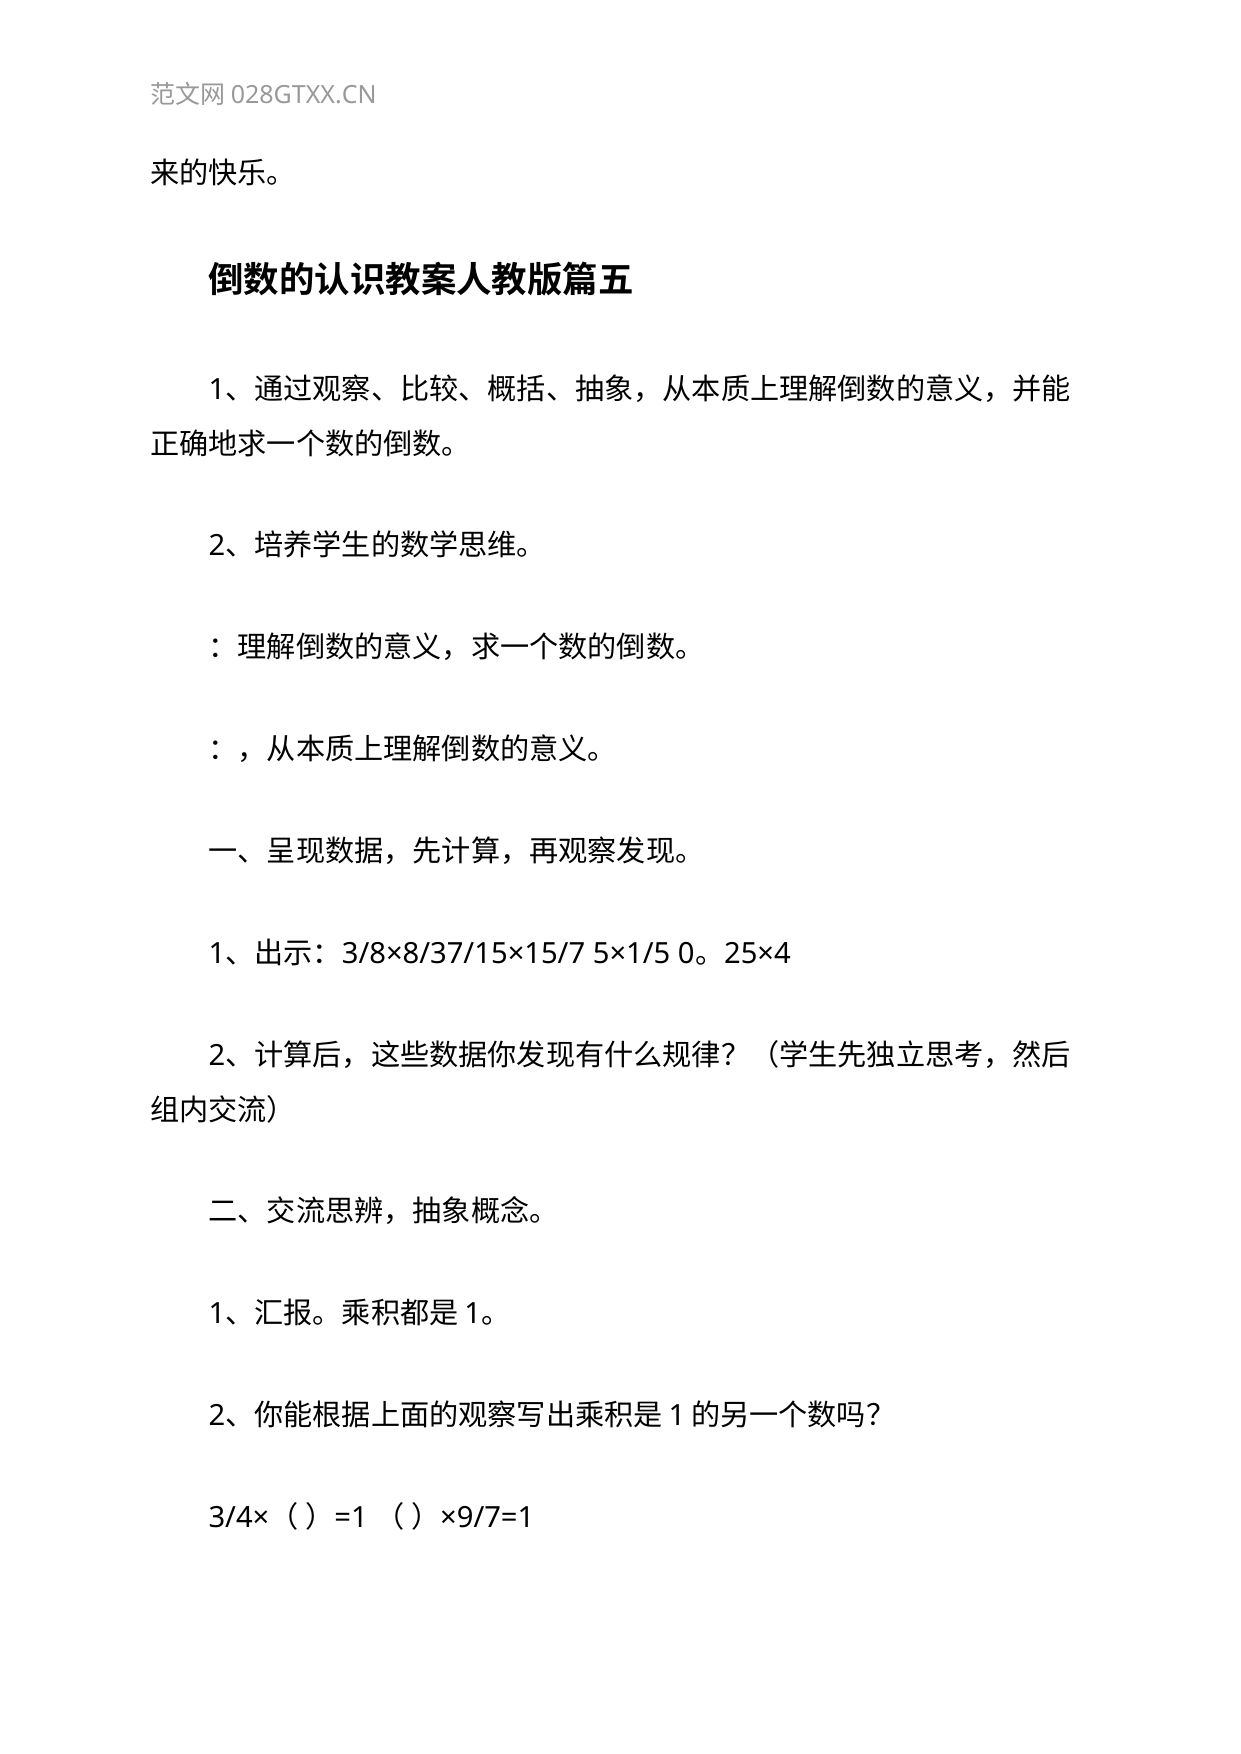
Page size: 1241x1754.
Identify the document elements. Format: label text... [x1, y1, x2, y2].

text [150, 150, 1090, 192]
text ：，从本质上理解倒数的意义。 [150, 726, 1090, 768]
text 1、汇报。乘积都是1。 [150, 1290, 1090, 1332]
text 1、出示：3/8×8/37/15×15/7 5×1/5 0。25×4 [150, 929, 1090, 972]
text 2、你能根据上面的观察写出乘积是1的另一个数吗？ [150, 1392, 1090, 1434]
text 一、呈现数据，先计算，再观察发现。 [150, 827, 1090, 870]
text 二、交流思辨，抽象概念。 [150, 1188, 1090, 1230]
text ：理解倒数的意义，求一个数的倒数。 [150, 624, 1090, 666]
text 倒数的认识教案人教版篇五 [150, 252, 1090, 303]
text 2、培养学生的数学思维。 [150, 522, 1090, 564]
text 2、计算后，这些数据你发现有什么规律？（学生先独立思考，然后组内交流） [150, 1031, 1090, 1128]
text 1、通过观察、比较、概括、抽象，从本质上理解倒数的意义，并能正确地求一个数的倒数。 [150, 365, 1090, 462]
text 3/4×（ ）=1 （ ）×9/7=1 [150, 1494, 1090, 1536]
